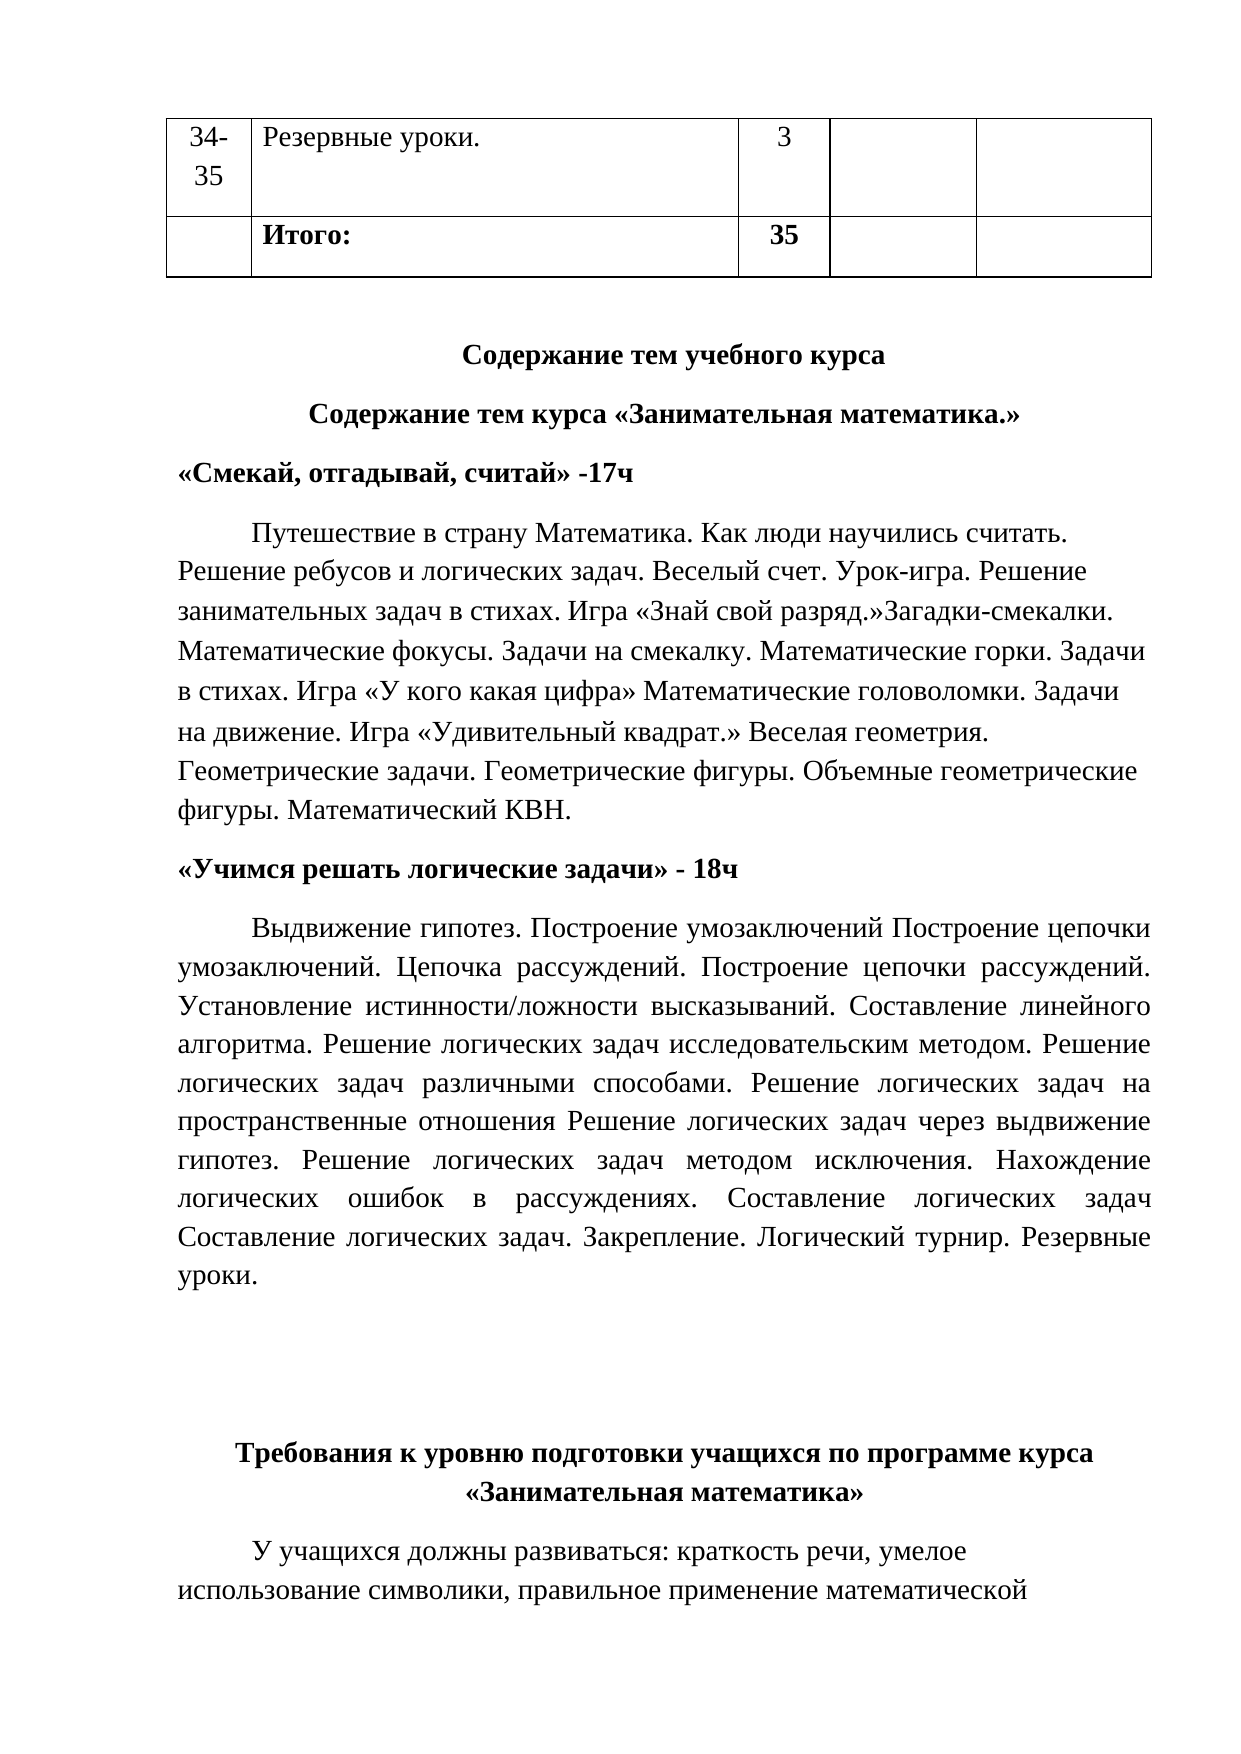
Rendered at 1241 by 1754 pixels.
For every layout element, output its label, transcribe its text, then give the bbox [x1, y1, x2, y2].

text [177, 1533, 1152, 1606]
table_cell Резервные уроки. [252, 119, 738, 216]
text «Смекай, отгадывай, считай» -17ч [177, 456, 1152, 489]
table_cell 3 [739, 119, 829, 216]
table_cell [977, 119, 1151, 216]
table_cell [977, 217, 1151, 276]
text «Учимся решать логические задачи» - 18ч [177, 851, 1152, 885]
text Требования к уровню подготовки учащихся по программе курса «Занимательная математика» [177, 1436, 1152, 1508]
table_cell 34-35 [167, 119, 251, 216]
table_cell [831, 119, 976, 216]
text Выдвижение гипотез. Построение умозаключений Построение цепочки умозаключений. Цепочка рассуждений. Построение цепочки рассуждений. Установление истинности/ложности высказываний. Составление линейного алгоритма. Решение логических задач исследовательским методом. Решение логических задач различными способами. Решение логических задач на пространственные отношения Решение логических задач через выдвижение гипотез. Решение логических задач методом исключения. Нахождение логических ошибок в рассуждениях. Составление логических задач Составление логических задач. Закрепление. Логический турнир. Резервные уроки. [177, 911, 1152, 1291]
table_cell [167, 217, 251, 276]
text Содержание тем курса «Занимательная математика.» [177, 396, 1152, 430]
table_cell [831, 217, 976, 276]
table_cell Итого: [252, 217, 738, 276]
table_cell 35 [739, 217, 829, 276]
text Путешествие в страну Математика. Как люди научились считать. Решение ребусов и логических задач. Веселый счет. Урок-игра. Решение занимательных задач в стихах. Игра «Знай свой разряд.»Загадки-смекалки. Математические фокусы. Задачи на смекалку. Математические горки. Задачи в стихах. Игра «У кого какая цифра» Математические головоломки. Задачи на движение. Игра «Удивительный квадрат.» Веселая геометрия. Геометрические задачи. Геометрические фигуры. Объемные геометрические фигуры. Математический КВН. [177, 515, 1152, 825]
text Содержание тем учебного курса [177, 337, 1152, 370]
